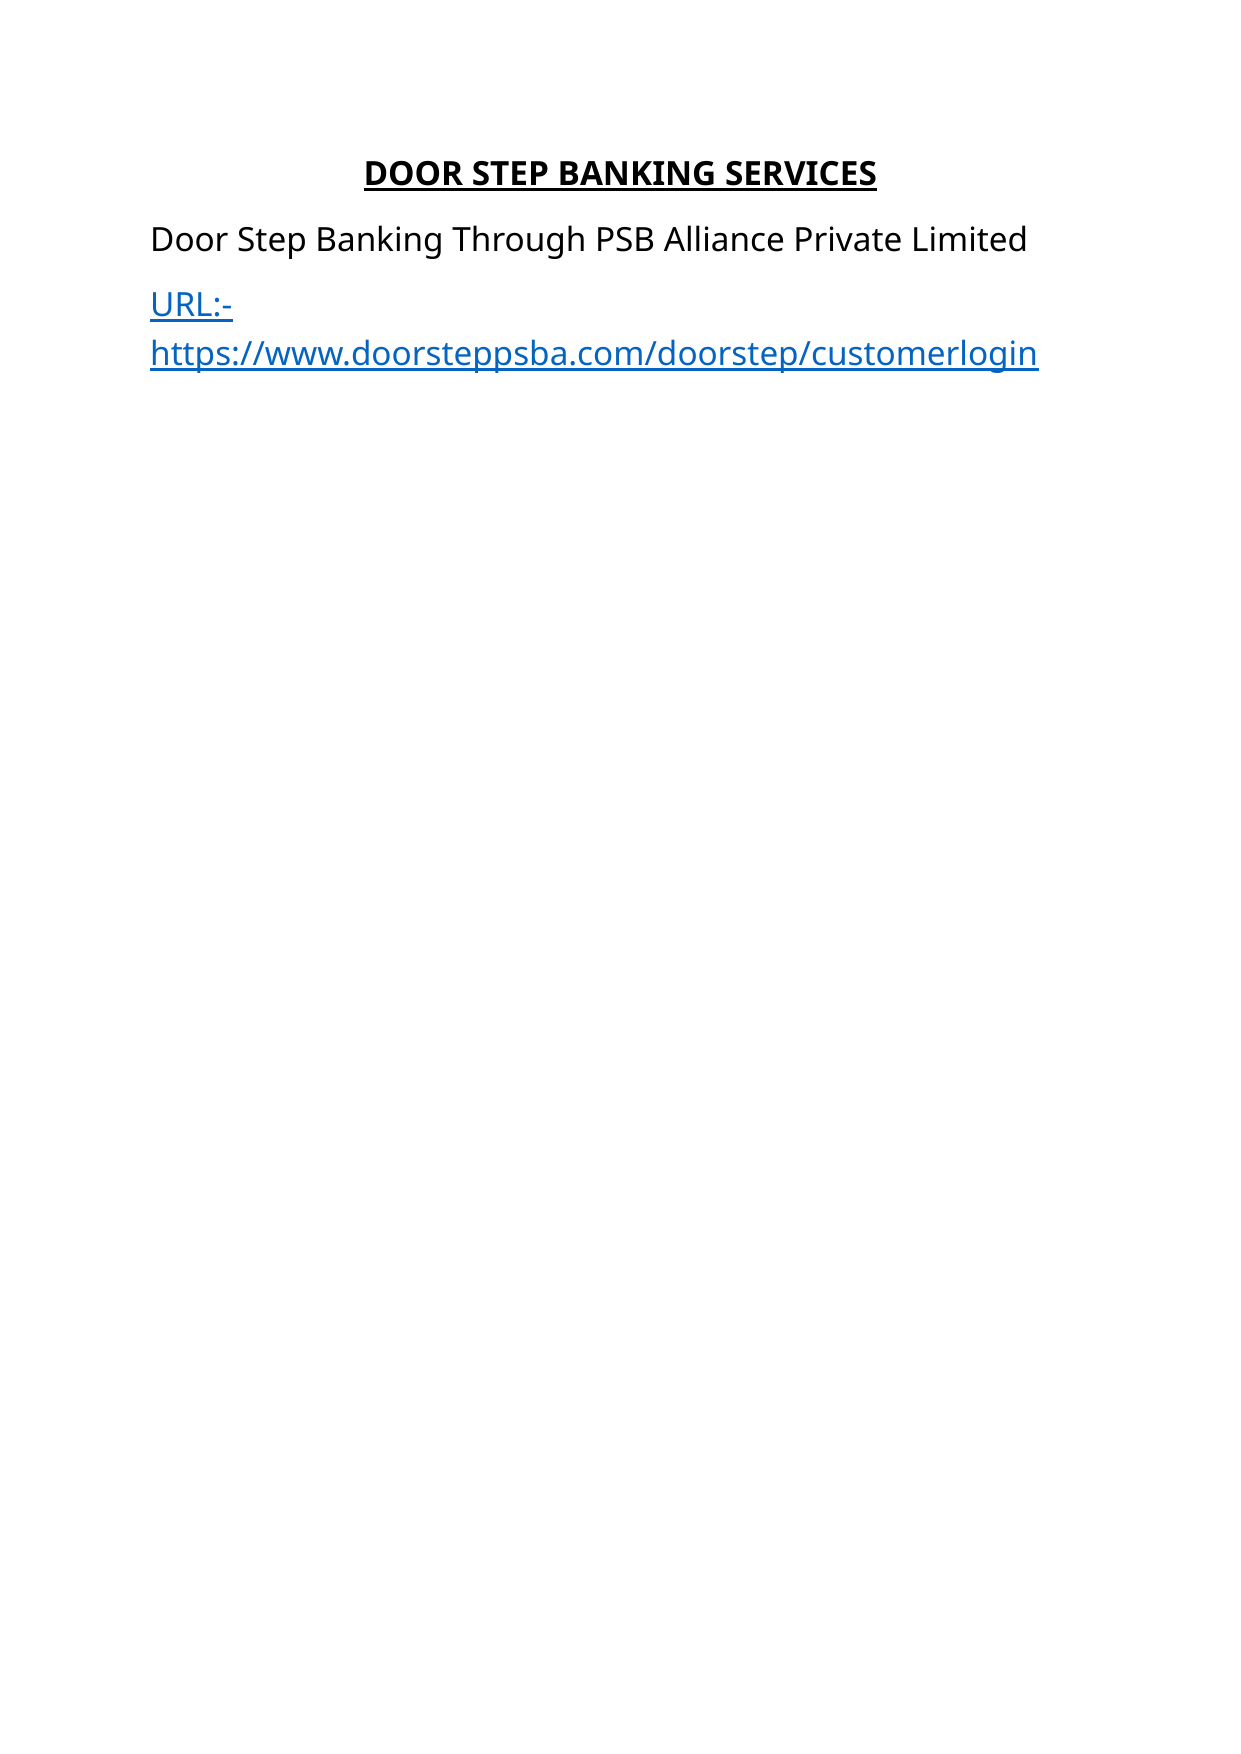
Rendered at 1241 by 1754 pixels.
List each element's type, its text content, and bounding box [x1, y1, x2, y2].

text URL:- https://www.doorsteppsba.com/doorstep/customerlogin [150, 281, 1090, 376]
text DOOR STEP BANKING SERVICES [150, 150, 1090, 195]
text Door Step Banking Through PSB Alliance Private Limited [150, 216, 1090, 261]
